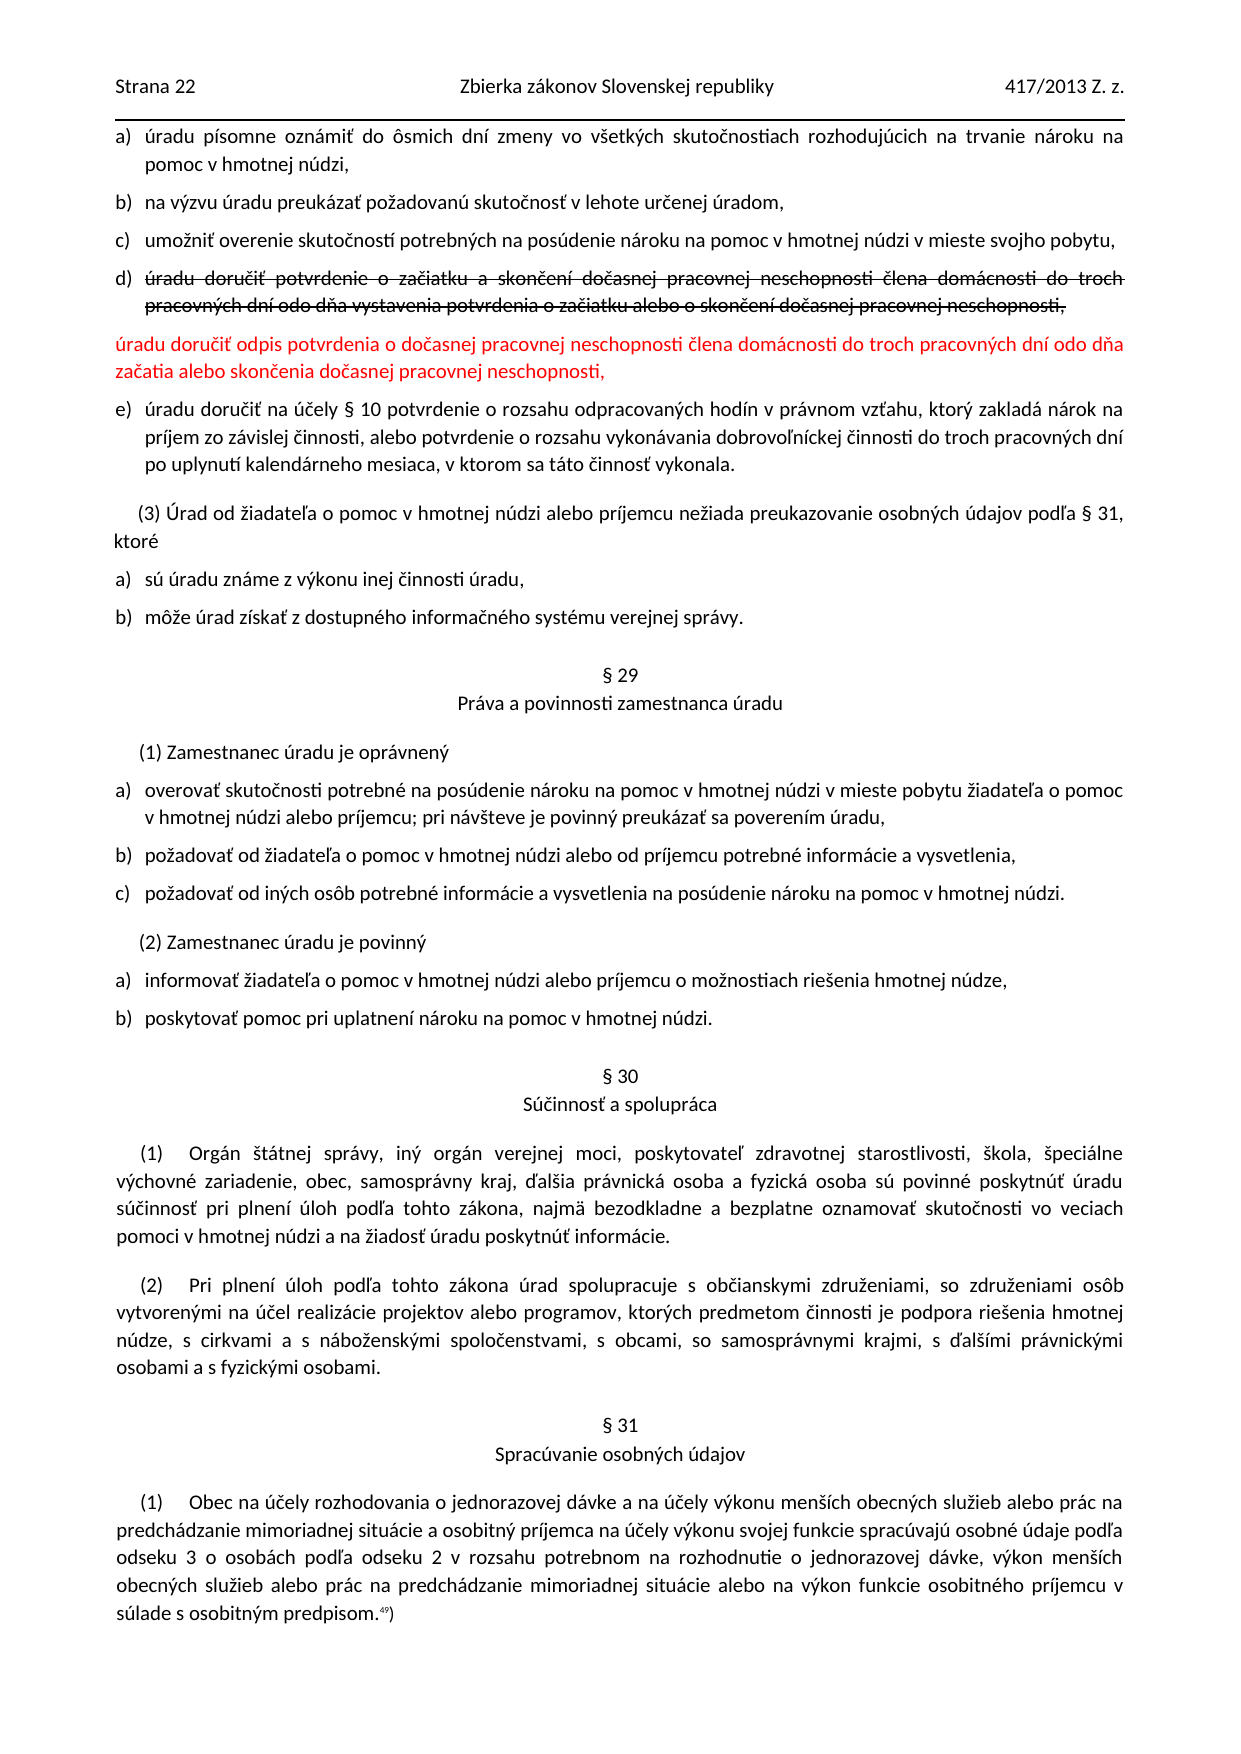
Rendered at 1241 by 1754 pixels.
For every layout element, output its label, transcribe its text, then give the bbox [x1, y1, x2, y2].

text Spracúvanie osobných údajov [144, 1441, 1096, 1466]
text (2) Zamestnanec úradu je povinný [139, 929, 1125, 955]
list Pri plnení úloh podľa tohto zákona úrad spolupracuje s občianskymi združeniami, so združeniami osôb vytvorenými na účel realizácie projektov alebo programov, ktorých predmetom činnosti je podpora riešenia hmotnej núdze, s cirkvami a s náboženskými spoločenstvami, s obcami, so samosprávnymi krajmi, s ďalšími právnickými osobami a s fyzickými osobami. [116, 1272, 1125, 1380]
list požadovať od žiadateľa o pomoc v hmotnej núdzi alebo od príjemcu potrebné informácie a vysvetlenia, [115, 842, 1125, 868]
list na výzvu úradu preukázať požadovanú skutočnosť v lehote určenej úradom, [115, 189, 1125, 214]
list požadovať od iných osôb potrebné informácie a vysvetlenia na posúdenie nároku na pomoc v hmotnej núdzi. [115, 881, 1125, 906]
list úradu doručiť potvrdenie o začiatku a skončení dočasnej pracovnej neschopnosti člena domácnosti do troch pracovných dní odo dňa vystavenia potvrdenia o začiatku alebo o skončení dočasnej pracovnej neschopnosti, [115, 265, 1125, 318]
text (1) Zamestnanec úradu je oprávnený [139, 739, 1125, 764]
list Obec na účely rozhodovania o jednorazovej dávke a na účely výkonu menších obecných služieb alebo prác na predchádzanie mimoriadnej situácie a osobitný príjemca na účely výkonu svojej funkcie spracúvajú osobné údaje podľa odseku 3 o osobách podľa odseku 2 v rozsahu potrebnom na rozhodnutie o jednorazovej dávke, výkon menších obecných služieb alebo prác na predchádzanie mimoriadnej situácie alebo na výkon funkcie osobitného príjemcu v súlade s osobitným predpisom.49) [116, 1489, 1125, 1625]
list poskytovať pomoc pri uplatnení nároku na pomoc v hmotnej núdzi. [115, 1005, 1125, 1031]
list overovať skutočnosti potrebné na posúdenie nároku na pomoc v hmotnej núdzi v mieste pobytu žiadateľa o pomoc v hmotnej núdzi alebo príjemcu; pri návšteve je povinný preukázať sa poverením úradu, [115, 777, 1125, 830]
text Práva a povinnosti zamestnanca úradu [144, 690, 1096, 716]
text úradu doručiť odpis potvrdenia o dočasnej pracovnej neschopnosti člena domácnosti do troch pracovných dní odo dňa začatia alebo skončenia dočasnej pracovnej neschopnosti, [115, 331, 1125, 384]
list Orgán štátnej správy, iný orgán verejnej moci, poskytovateľ zdravotnej starostlivosti, škola, špeciálne výchovné zariadenie, obec, samosprávny kraj, ďalšia právnická osoba a fyzická osoba sú povinné poskytnúť úradu súčinnosť pri plnení úloh podľa tohto zákona, najmä bezodkladne a bezplatne oznamovať skutočnosti vo veciach pomoci v hmotnej núdzi a na žiadosť úradu poskytnúť informácie. [116, 1140, 1125, 1248]
list umožniť overenie skutočností potrebných na posúdenie nároku na pomoc v hmotnej núdzi v mieste svojho pobytu, [115, 227, 1125, 252]
list informovať žiadateľa o pomoc v hmotnej núdzi alebo príjemcu o možnostiach riešenia hmotnej núdze, [115, 967, 1125, 993]
list úradu písomne oznámiť do ôsmich dní zmeny vo všetkých skutočnostiach rozhodujúcich na trvanie nároku na pomoc v hmotnej núdzi, [115, 101, 1125, 176]
text Súčinnosť a spolupráca [144, 1092, 1096, 1117]
text (3) Úrad od žiadateľa o pomoc v hmotnej núdzi alebo príjemcu nežiada preukazovanie osobných údajov podľa § 31, ktoré [113, 500, 1125, 553]
text § 30 [144, 1063, 1096, 1089]
list môže úrad získať z dostupného informačného systému verejnej správy. [115, 604, 1125, 629]
text § 31 [144, 1412, 1096, 1438]
list sú úradu známe z výkonu inej činnosti úradu, [115, 566, 1125, 591]
text § 29 [144, 662, 1096, 687]
list úradu doručiť na účely § 10 potvrdenie o rozsahu odpracovaných hodín v právnom vzťahu, ktorý zakladá nárok na príjem zo závislej činnosti, alebo potvrdenie o rozsahu vykonávania dobrovoľníckej činnosti do troch pracovných dní po uplynutí kalendárneho mesiaca, v ktorom sa táto činnosť vykonala. [115, 396, 1125, 477]
